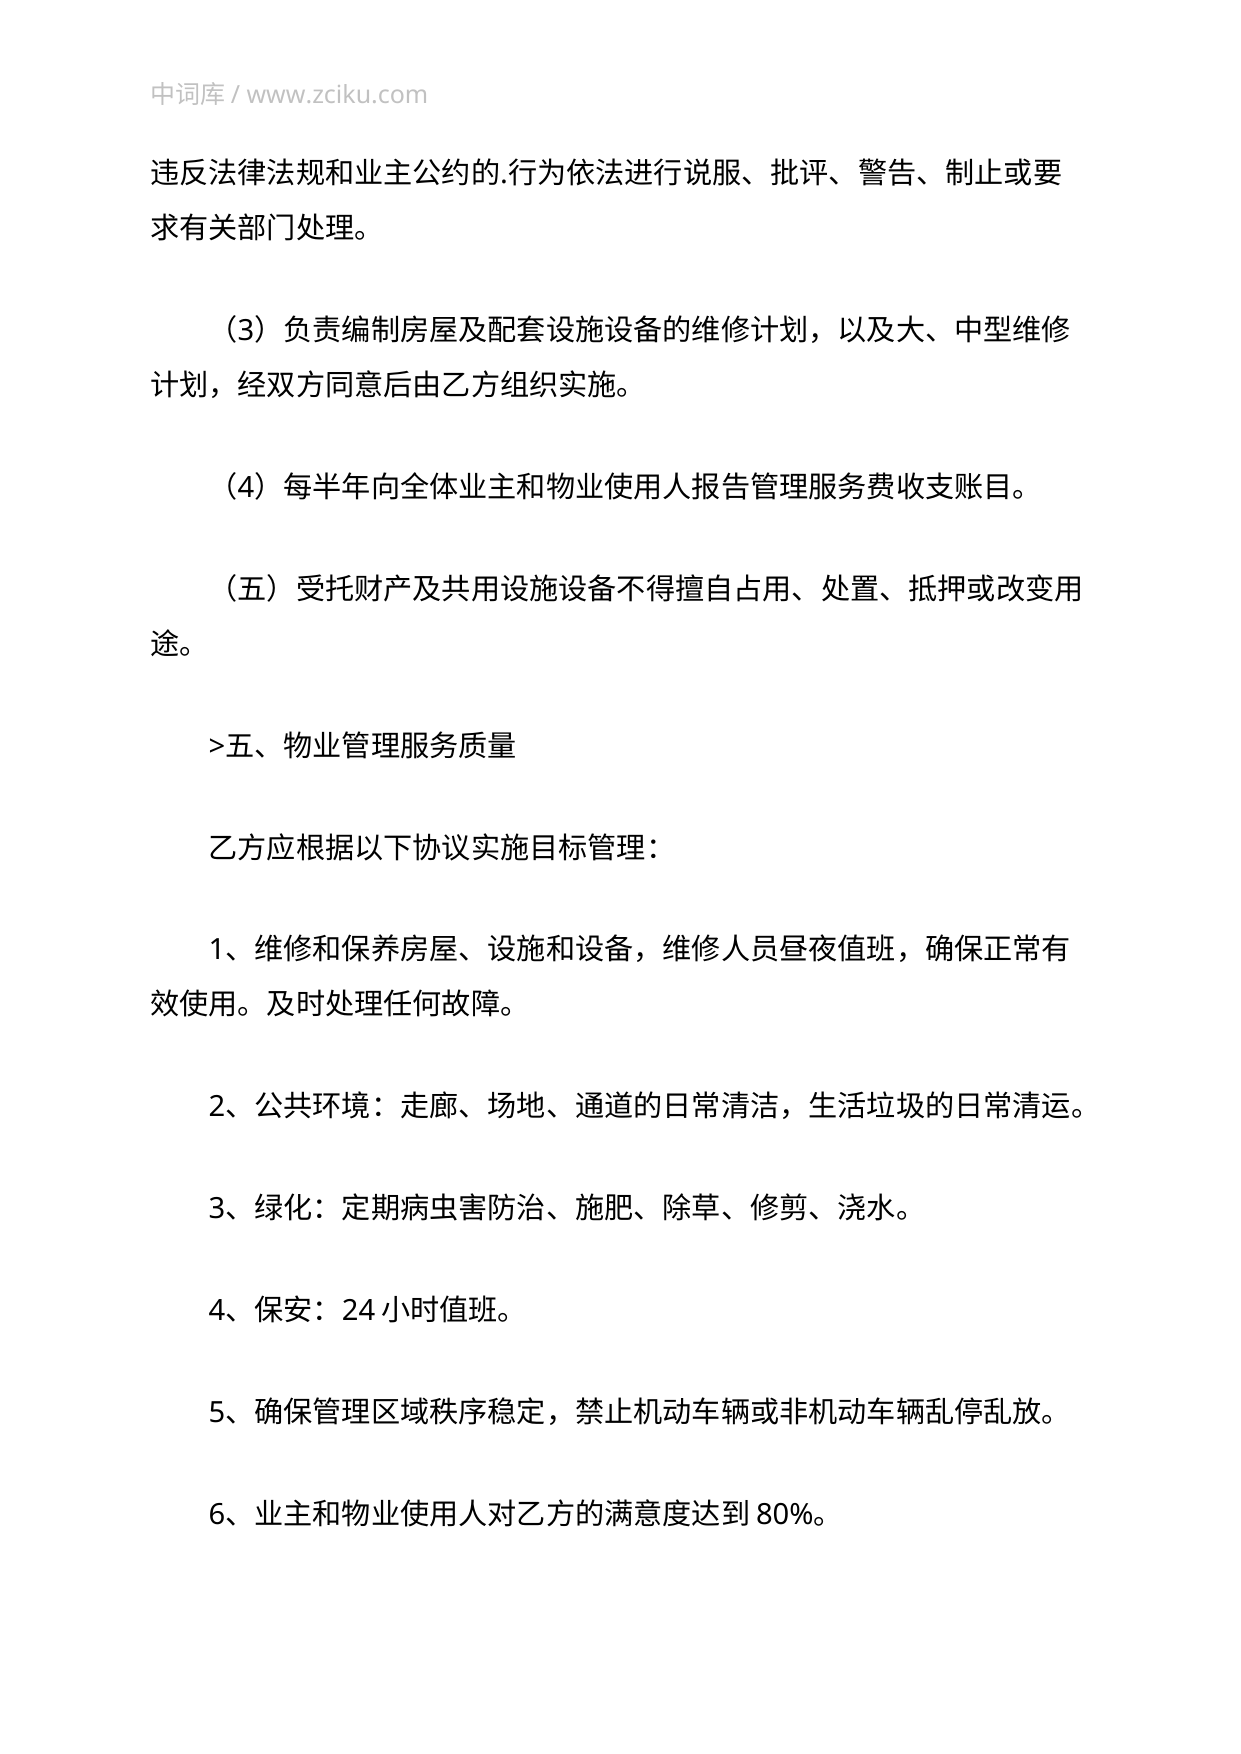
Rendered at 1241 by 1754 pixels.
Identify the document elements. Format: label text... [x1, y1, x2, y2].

text 5、确保管理区域秩序稳定，禁止机动车辆或非机动车辆乱停乱放。 [150, 1389, 1090, 1431]
text （五）受托财产及共用设施设备不得擅自占用、处置、抵押或改变用途。 [150, 566, 1090, 663]
text （4）每半年向全体业主和物业使用人报告管理服务费收支账目。 [150, 463, 1090, 506]
text 3、绿化：定期病虫害防治、施肥、除草、修剪、浇水。 [150, 1185, 1090, 1227]
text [150, 150, 1090, 247]
text 乙方应根据以下协议实施目标管理： [150, 824, 1090, 866]
text 2、公共环境：走廊、场地、通道的日常清洁，生活垃圾的日常清运。 [150, 1083, 1090, 1125]
text 4、保安：24小时值班。 [150, 1287, 1090, 1329]
text 1、维修和保养房屋、设施和设备，维修人员昼夜值班，确保正常有效使用。及时处理任何故障。 [150, 926, 1090, 1023]
text >五、物业管理服务质量 [150, 722, 1090, 764]
text 6、业主和物业使用人对乙方的满意度达到80%。 [150, 1491, 1090, 1533]
text （3）负责编制房屋及配套设施设备的维修计划，以及大、中型维修计划，经双方同意后由乙方组织实施。 [150, 307, 1090, 404]
